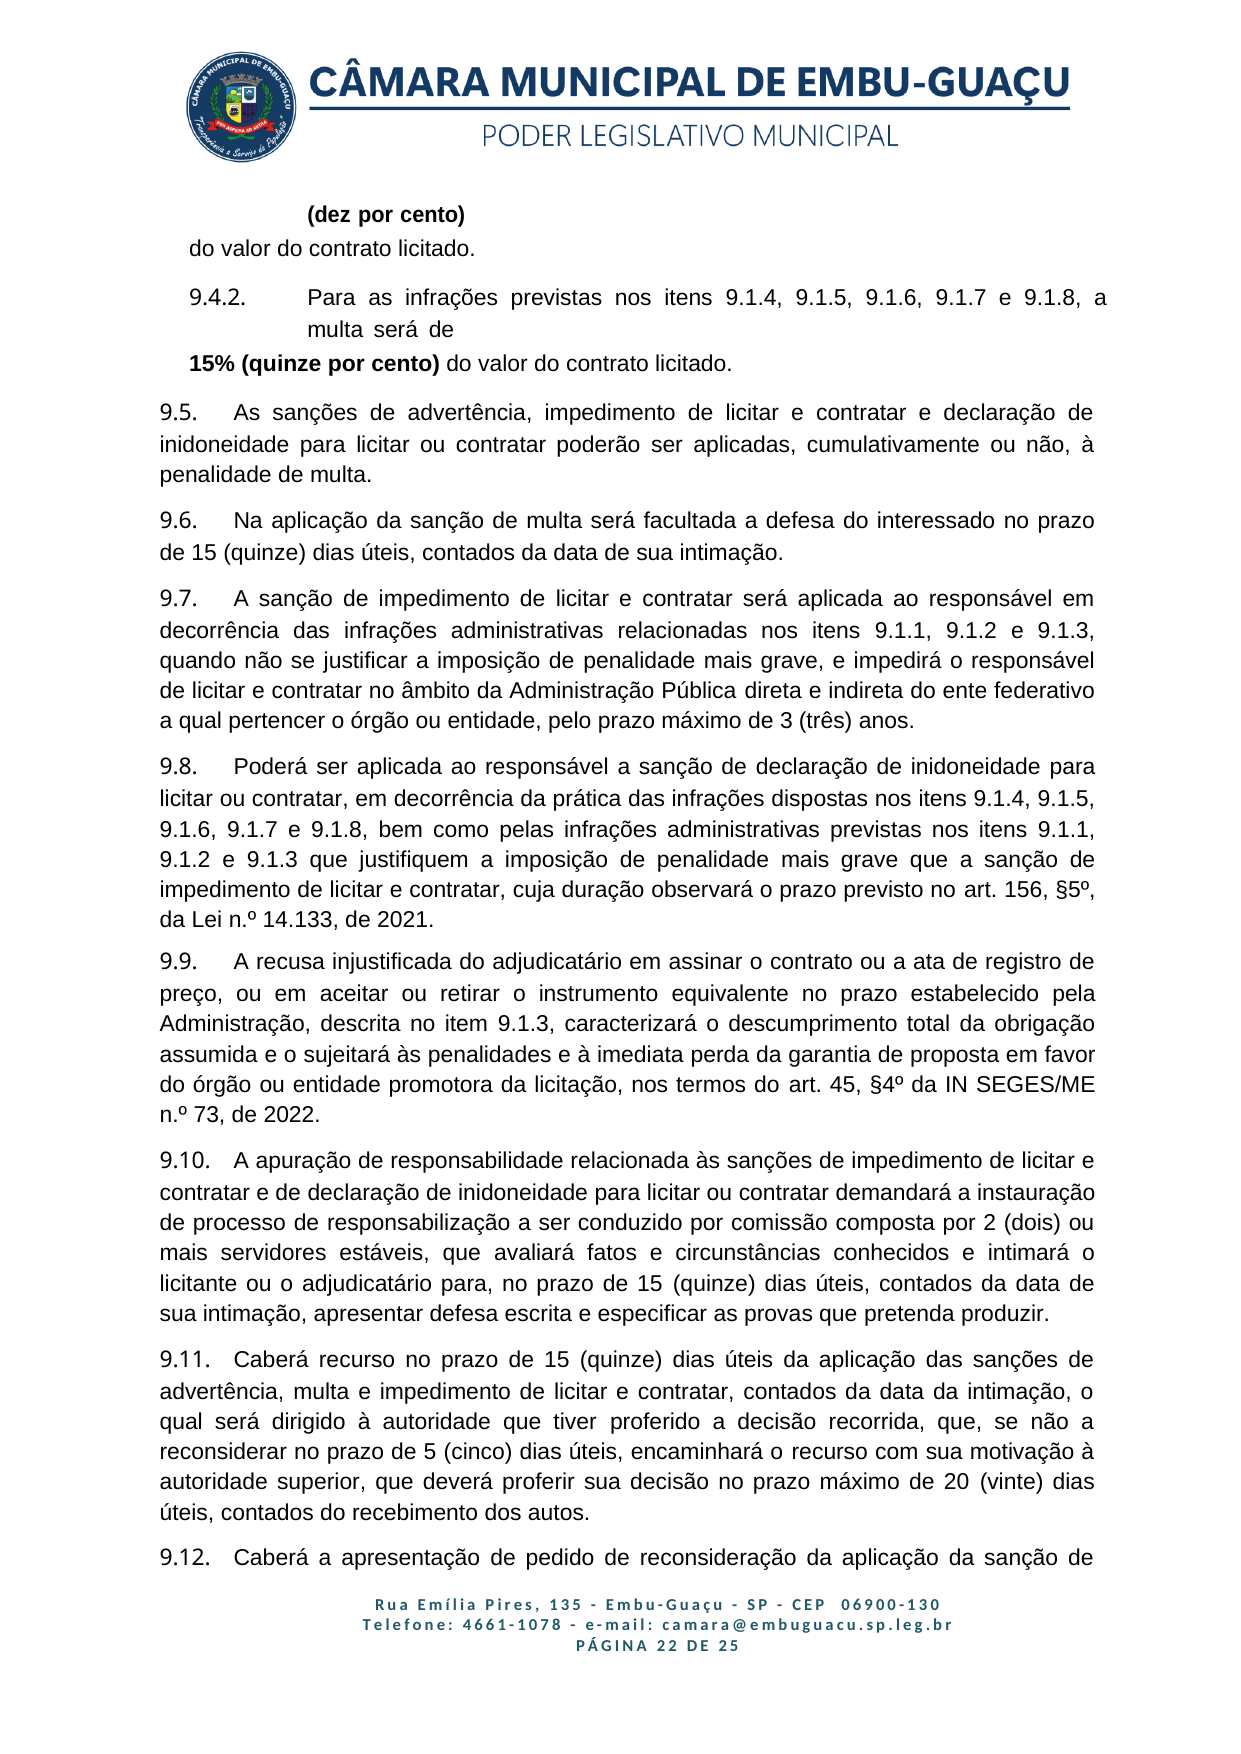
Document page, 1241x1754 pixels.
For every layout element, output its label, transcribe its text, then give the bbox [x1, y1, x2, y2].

list A recusa injustificada do adjudicatário em assinar o contrato ou a ata de registro de preço, ou em aceitar ou retirar o instrumento equivalente no prazo estabelecido pela Administração, descrita no item 9.1.3, caracterizará o descumprimento total da obrigação assumida e o sujeitará às penalidades e à imediata perda da garantia de proposta em favor do órgão ou entidade promotora da licitação, nos termos do art. 45, §4º da IN SEGES/ME n.º 73, de 2022. [159, 945, 1096, 1127]
list Na aplicação da sanção de multa será facultada a defesa do interessado no prazo de 15 (quinze) dias úteis, contados da data de sua intimação. [159, 504, 1094, 566]
text 15% (quinze por cento) do valor do contrato licitado. [189, 350, 1107, 376]
list Para as infrações previstas nos itens 9.1.4, 9.1.5, 9.1.6, 9.1.7 e 9.1.8, a multa será de [189, 281, 1107, 342]
picture [184, 41, 1071, 172]
list A sanção de impedimento de licitar e contratar será aplicada ao responsável em decorrência das infrações administrativas relacionadas nos itens 9.1.1, 9.1.2 e 9.1.3, quando não se justificar a imposição de penalidade mais grave, e impedirá o responsável de licitar e contratar no âmbito da Administração Pública direta e indireta do ente federativo a qual pertencer o órgão ou entidade, pelo prazo máximo de 3 (três) anos. [159, 582, 1095, 734]
list A apuração de responsabilidade relacionada às sanções de impedimento de licitar e contratar e de declaração de inidoneidade para licitar ou contratar demandará a instauração de processo de responsabilização a ser conduzido por comissão composta por 2 (dois) ou mais servidores estáveis, que avaliará fatos e circunstâncias conhecidos e intimará o licitante ou o adjudicatário para, no prazo de 15 (quinze) dias úteis, contados da data de sua intimação, apresentar defesa escrita e especificar as provas que pretenda produzir. [159, 1144, 1095, 1326]
list Poderá ser aplicada ao responsável a sanção de declaração de inidoneidade para licitar ou contratar, em decorrência da prática das infrações dispostas nos itens 9.1.4, 9.1.5, 9.1.6, 9.1.7 e 9.1.8, bem como pelas infrações administrativas previstas nos itens 9.1.1, 9.1.2 e 9.1.3 que justifiquem a imposição de penalidade mais grave que a sanção de impedimento de licitar e contratar, cuja duração observará o prazo previsto no art. 156, §5º, da Lei n.º 14.133, de 2021. [159, 750, 1096, 933]
list Caberá recurso no prazo de 15 (quinze) dias úteis da aplicação das sanções de advertência, multa e impedimento de licitar e contratar, contados da data da intimação, o qual será dirigido à autoridade que tiver proferido a decisão recorrida, que, se não a reconsiderar no prazo de 5 (cinco) dias úteis, encaminhará o recurso com sua motivação à autoridade superior, que deverá proferir sua decisão no prazo máximo de 20 (vinte) dias úteis, contados do recebimento dos autos. [159, 1343, 1094, 1525]
list As sanções de advertência, impedimento de licitar e contratar e declaração de inidoneidade para licitar ou contratar poderão ser aplicadas, cumulativamente ou não, à penalidade de multa. [159, 396, 1094, 488]
text do valor do contrato licitado. [189, 234, 1107, 261]
list Para as infrações previstas nos itens 9.1.1, 9.1.2 e 9.1.3, a multa será de 10% (dez por cento) [189, 201, 1107, 227]
